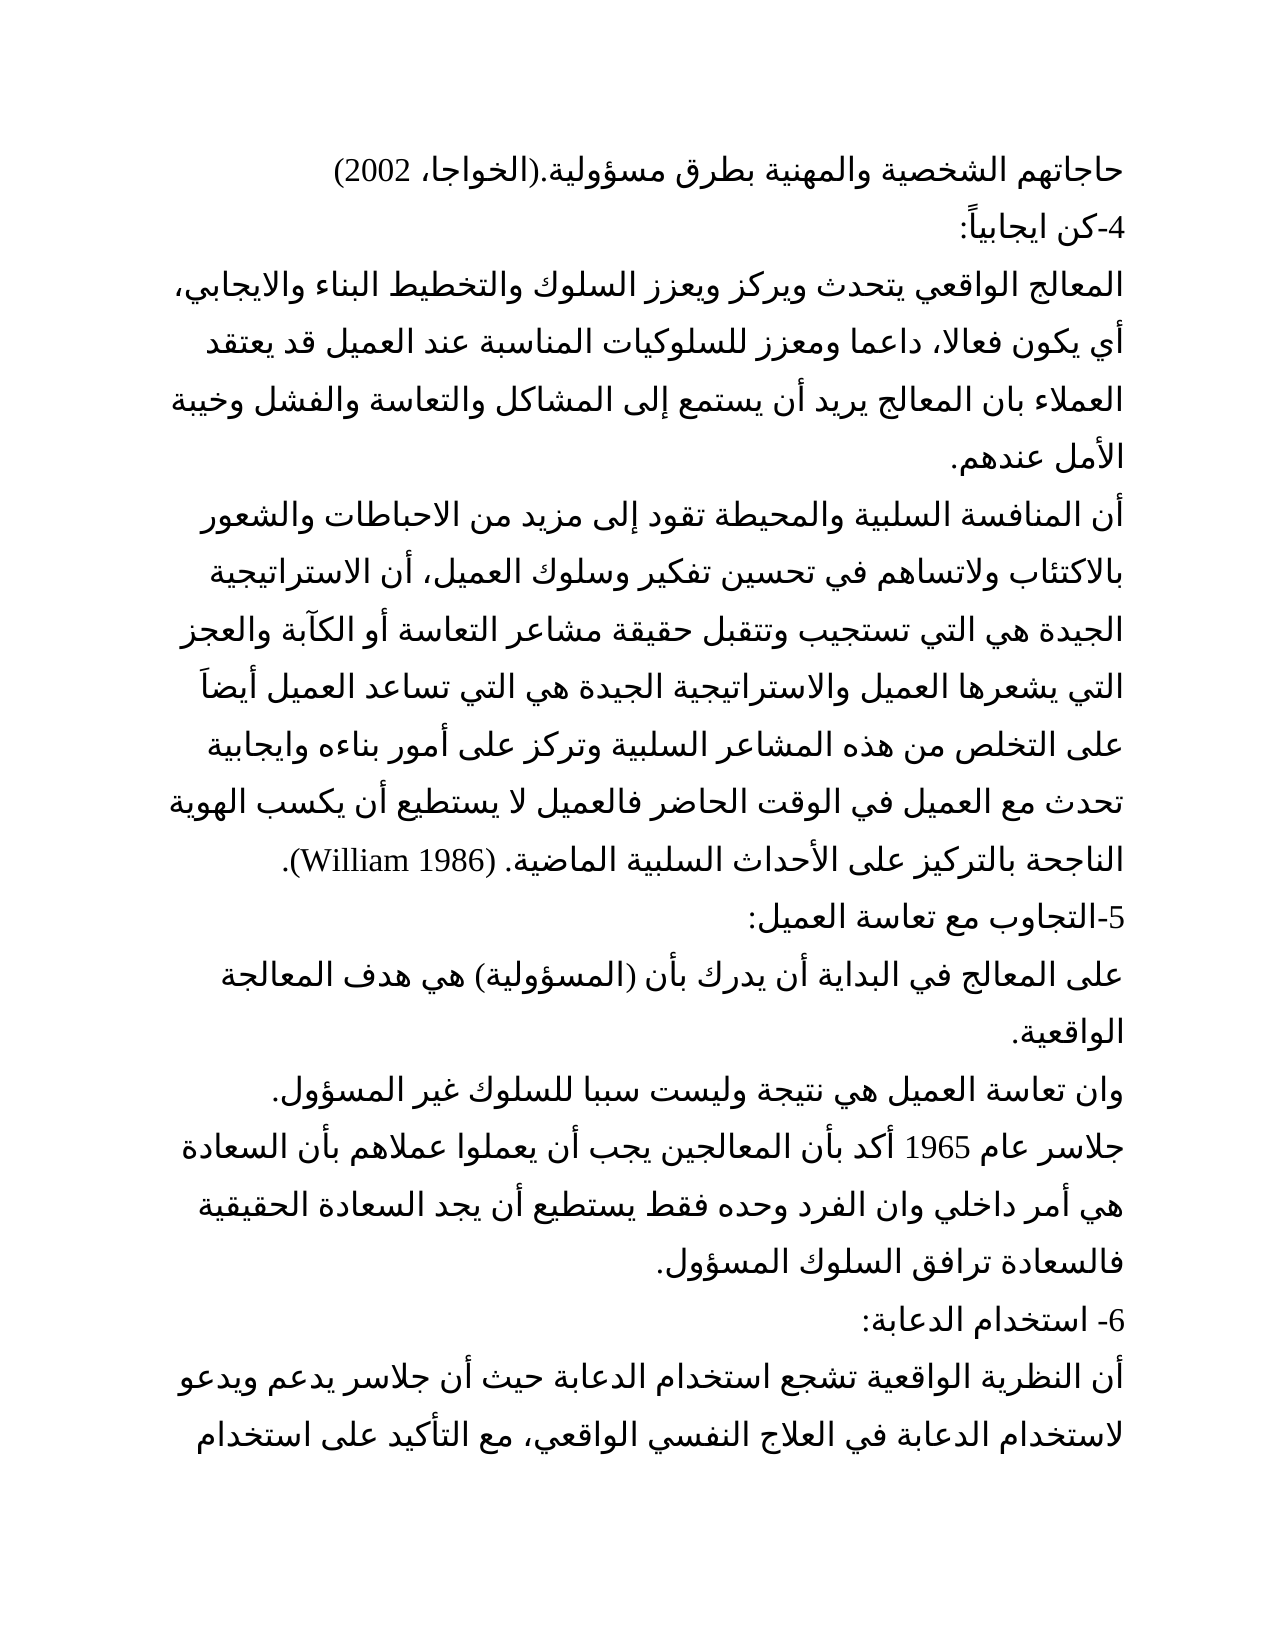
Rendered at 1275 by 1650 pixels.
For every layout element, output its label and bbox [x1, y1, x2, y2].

text [150, 150, 1125, 1453]
